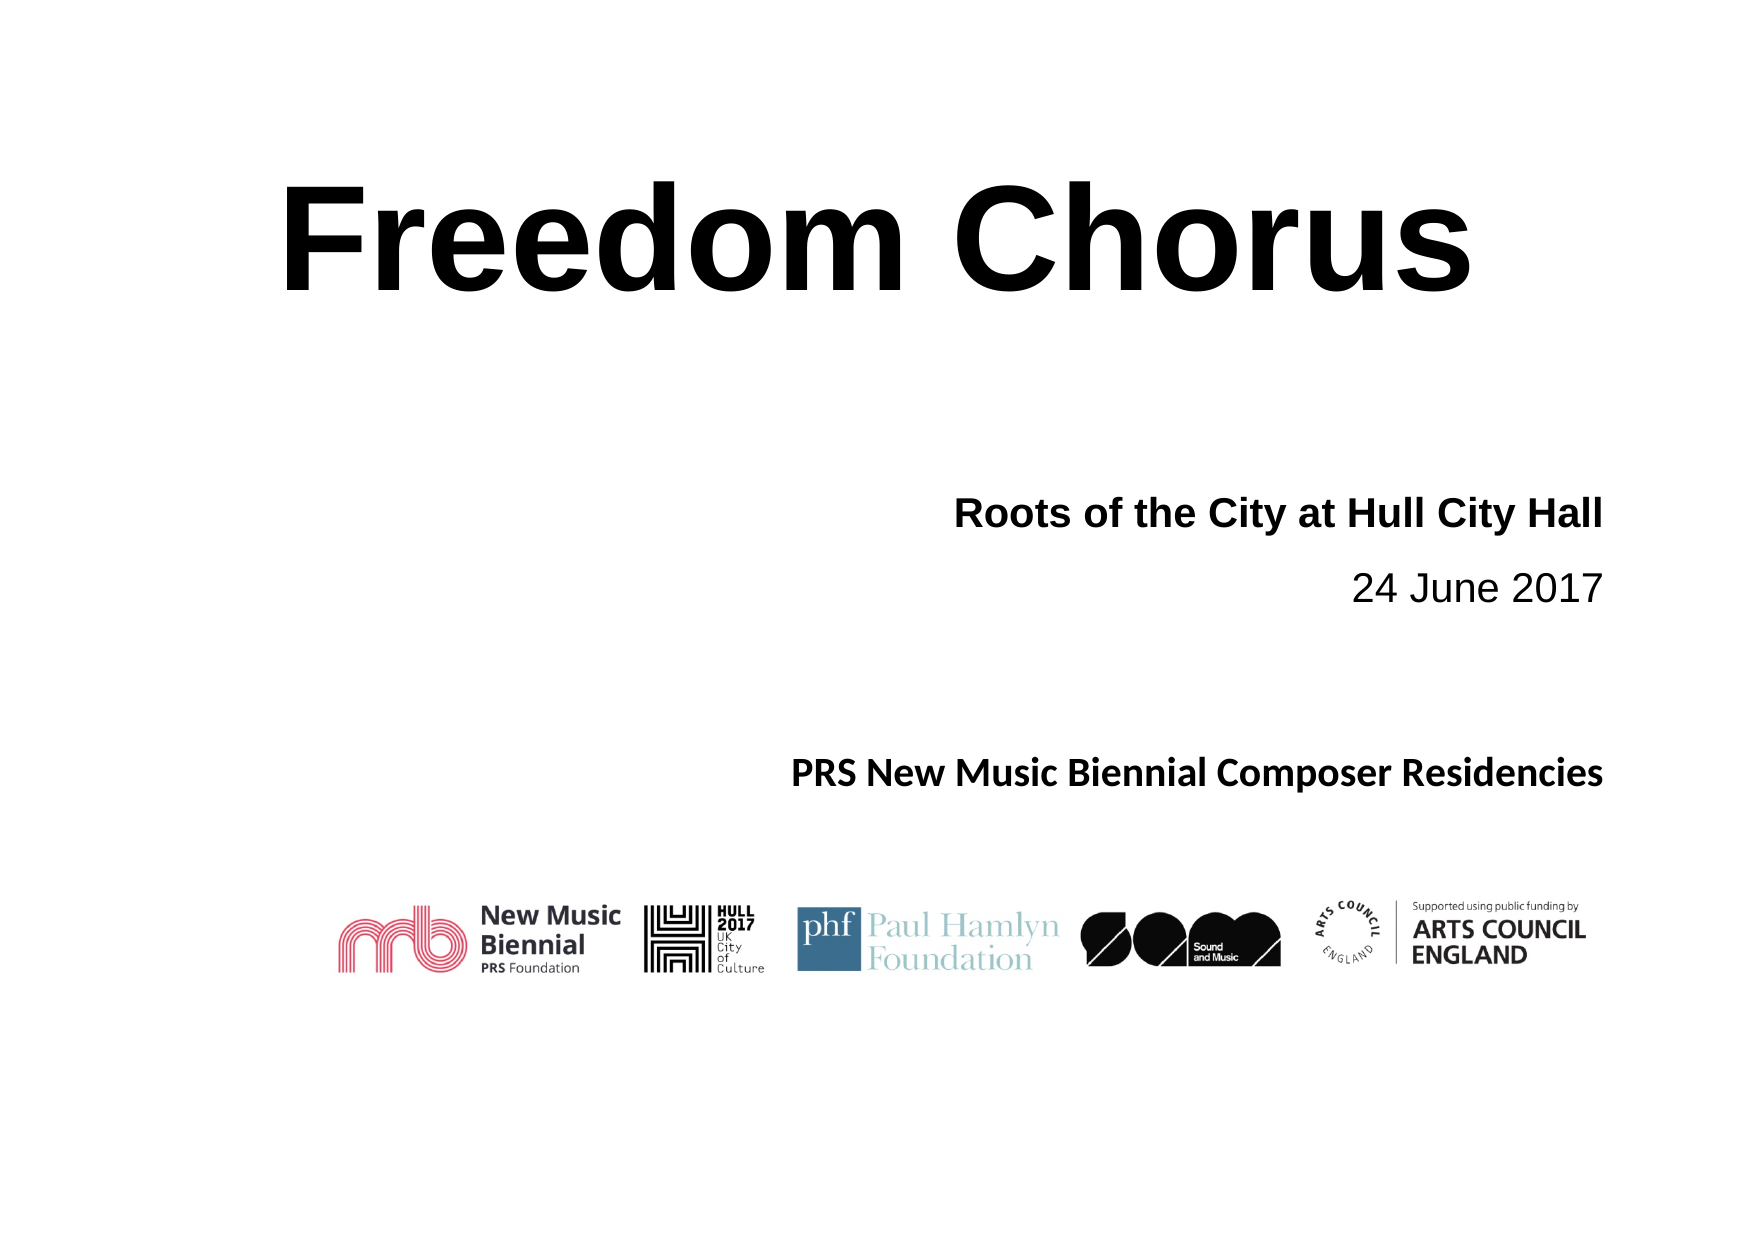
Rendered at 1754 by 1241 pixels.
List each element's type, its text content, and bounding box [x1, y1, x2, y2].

text Freedom Chorus [150, 150, 1604, 322]
text 24 June 2017 [150, 564, 1604, 612]
text PRS New Music Biennial Composer Residencies [150, 746, 1604, 797]
picture [319, 825, 1604, 1038]
text Roots of the City at Hull City Hall [150, 488, 1604, 536]
